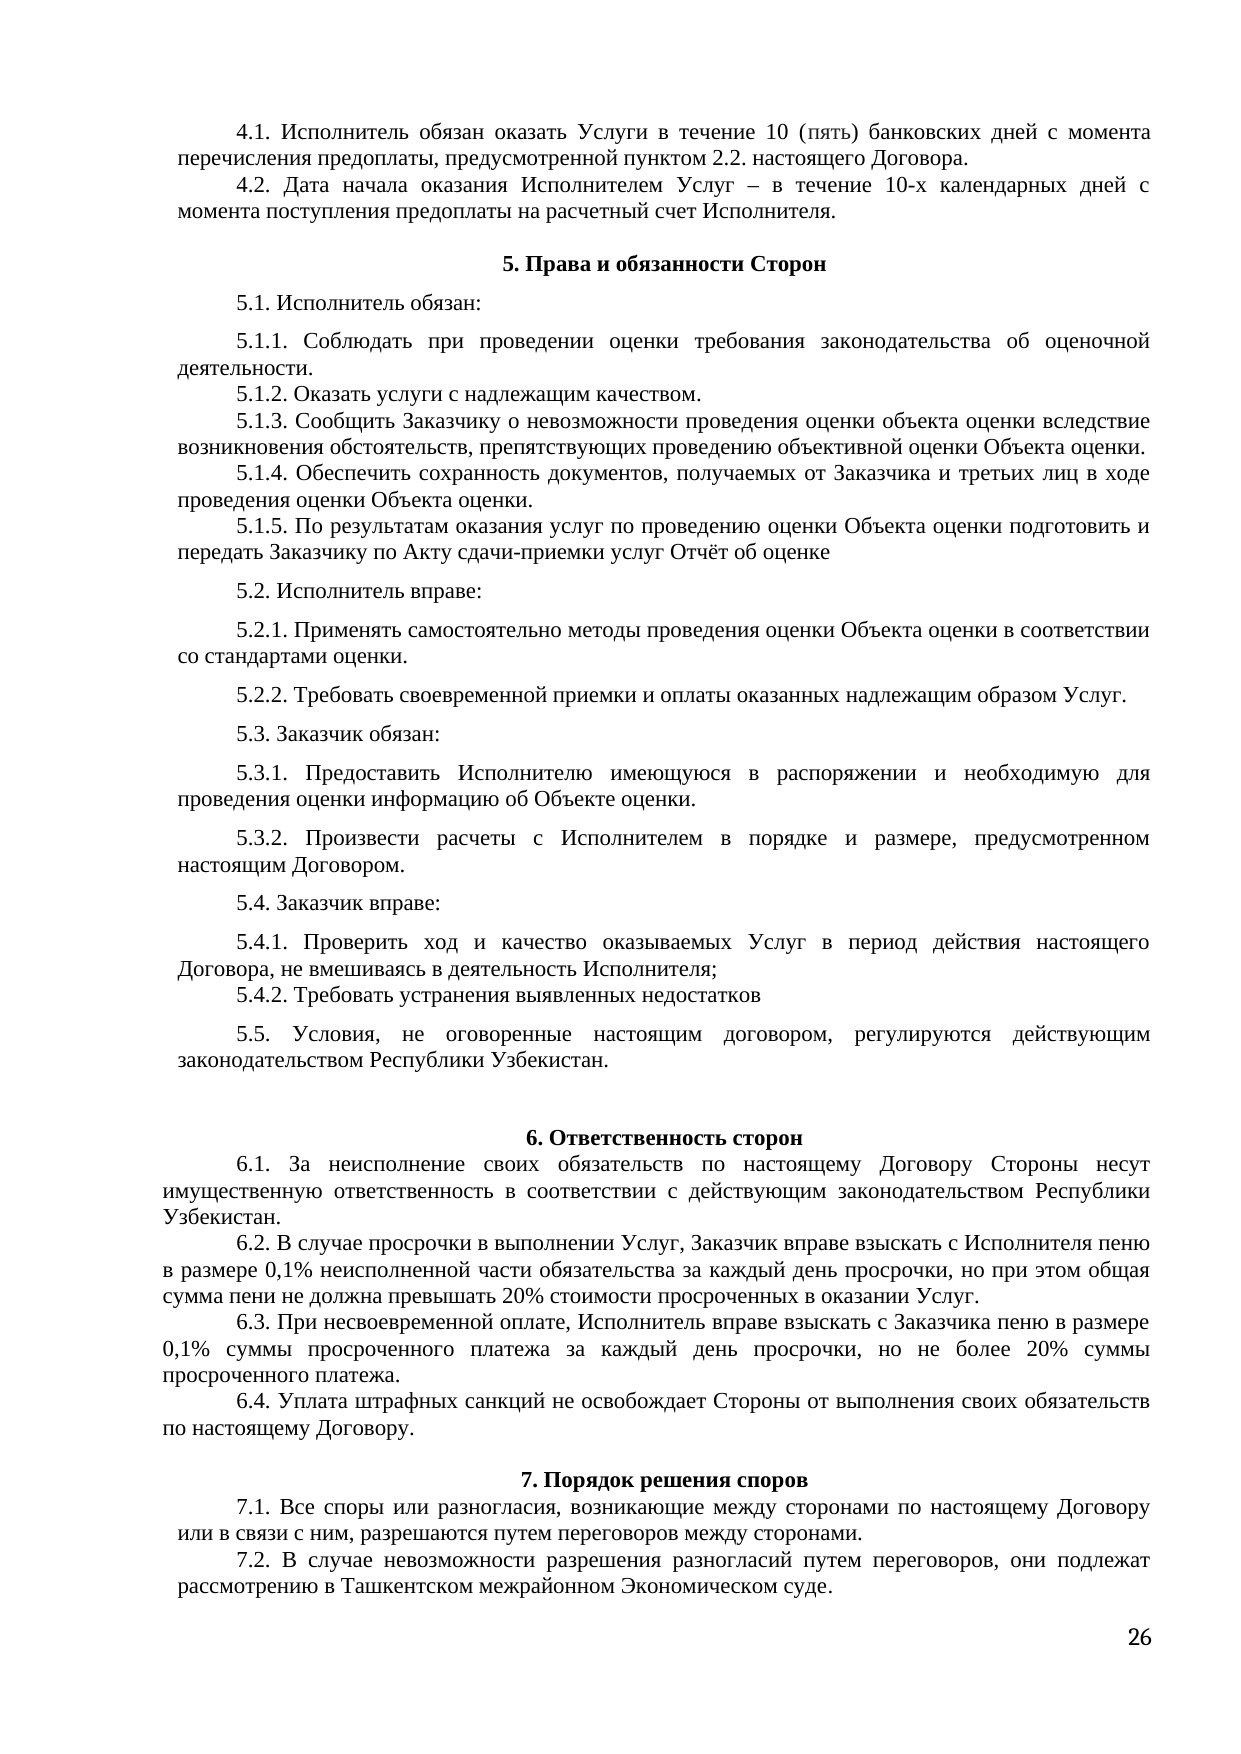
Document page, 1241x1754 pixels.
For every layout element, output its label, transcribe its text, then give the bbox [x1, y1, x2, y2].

text 5.2. Исполнитель вправе: [177, 577, 1152, 604]
text 5.1.3. Сообщить Заказчику о невозможности проведения оценки объекта оценки вследствие возникновения обстоятельств, препятствующих проведению объективной оценки Объекта оценки. [177, 407, 1152, 459]
text 5.2.2. Требовать своевременной приемки и оплаты оказанных надлежащим образом Услуг. [177, 681, 1152, 708]
text 5.1. Исполнитель обязан: [177, 289, 1152, 315]
text 5.3.1. Предоставить Исполнителю имеющуюся в распоряжении и необходимую для проведения оценки информацию об Объекте оценки. [177, 759, 1152, 812]
text 5.1.2. Оказать услуги с надлежащим качеством. [177, 380, 1152, 407]
text 5.1.5. По результатам оказания услуг по проведению оценки Объекта оценки подготовить и передать Заказчику по Акту сдачи-приемки услуг Отчёт об оценке [177, 512, 1152, 565]
list 6.3. При несвоевременной оплате, Исполнитель вправе взыскать с Заказчика пеню в размере 0,1% суммы просроченного платежа за каждый день просрочки, но не более 20% суммы просроченного платежа. [162, 1308, 1152, 1387]
text 5.1.1. Соблюдать при проведении оценки требования законодательства об оценочной деятельности. [177, 328, 1152, 380]
text 5.5. Условия, не оговоренные настоящим договором, регулируются действующим законодательством Республики Узбекистан. [177, 1020, 1152, 1073]
text 5. Права и обязанности Сторон [177, 250, 1152, 276]
text 4.2. Дата начала оказания Исполнителем Услуг – в течение 10-х календарных дней с момента поступления предоплаты на расчетный счет Исполнителя. [177, 171, 1152, 223]
text 5.3.2. Произвести расчеты с Исполнителем в порядке и размере, предусмотренном настоящим Договором. [177, 824, 1152, 877]
text 5.4.1. Проверить ход и качество оказываемых Услуг в период действия настоящего Договора, не вмешиваясь в деятельность Исполнителя; [177, 928, 1152, 981]
list 6.1. За неисполнение своих обязательств по настоящему Договору Стороны несут имущественную ответственность в соответствии с действующим законодательством Республики Узбекистан. [162, 1150, 1152, 1229]
text 7. Порядок решения споров [177, 1467, 1152, 1493]
list 6.4. Уплата штрафных санкций не освобождает Стороны от выполнения своих обязательств по настоящему Договору. [162, 1387, 1152, 1440]
text 4.1. Исполнитель обязан оказать Услуги в течение 10 (пять) банковских дней с момента перечисления предоплаты, предусмотренной пунктом 2.2. настоящего Договора. [177, 118, 1152, 171]
text 6. Ответственность сторон [177, 1124, 1152, 1150]
text 5.3. Заказчик обязан: [177, 720, 1152, 747]
text 7.2. В случае невозможности разрешения разногласий путем переговоров, они подлежат рассмотрению в Ташкентском межрайонном Экономическом суде. [177, 1546, 1152, 1598]
text 5.4. Заказчик вправе: [177, 889, 1152, 916]
text 7.1. Все споры или разногласия, возникающие между сторонами по настоящему Договору или в связи с ним, разрешаются путем переговоров между сторонами. [177, 1493, 1152, 1546]
text 5.4.2. Требовать устранения выявленных недостатков [177, 981, 1152, 1007]
list 6.2. В случае просрочки в выполнении Услуг, Заказчик вправе взыскать с Исполнителя пеню в размере 0,1% неисполненной части обязательства за каждый день просрочки, но при этом общая сумма пени не должна превышать 20% стоимости просроченных в оказании Услуг. [162, 1229, 1152, 1308]
text 5.2.1. Применять самостоятельно методы проведения оценки Объекта оценки в соответствии со стандартами оценки. [177, 616, 1152, 669]
text 5.1.4. Обеспечить сохранность документов, получаемых от Заказчика и третьих лиц в ходе проведения оценки Объекта оценки. [177, 459, 1152, 512]
